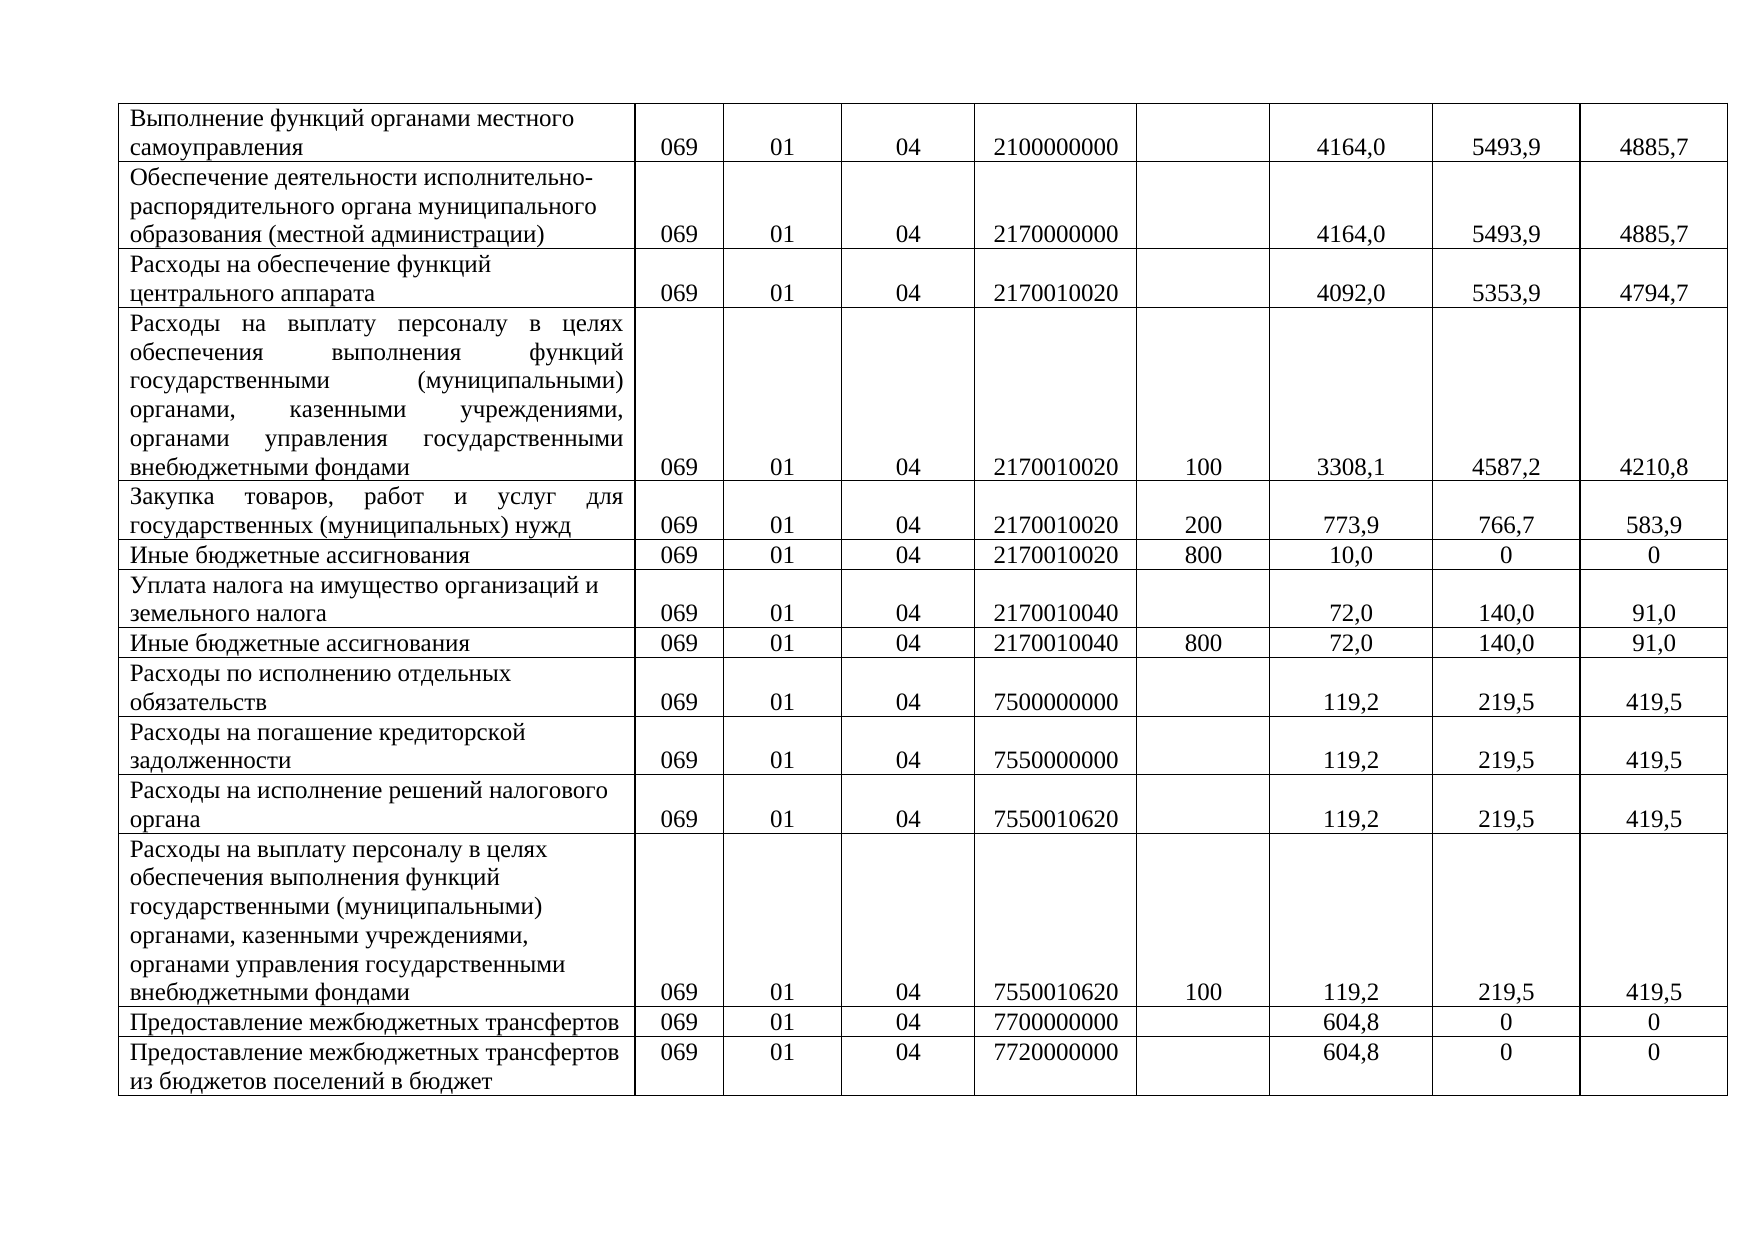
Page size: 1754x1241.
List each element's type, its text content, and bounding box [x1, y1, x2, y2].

table_cell 01 [724, 570, 841, 627]
table_cell 2170000000 [975, 162, 1136, 248]
table_cell 04 [842, 1037, 974, 1094]
table_cell [1137, 1007, 1269, 1036]
table_cell 2170010020 [975, 308, 1136, 480]
table_cell 800 [1137, 540, 1269, 569]
table_cell 4092,0 [1270, 249, 1432, 307]
table_cell 069 [636, 308, 723, 480]
table_cell 419,5 [1581, 834, 1727, 1006]
table_cell 219,5 [1433, 775, 1579, 833]
table_cell Закупка товаров, работ и услуг для государственных (муниципальных) нужд [119, 481, 634, 539]
table_cell 069 [636, 540, 723, 569]
table_cell [1137, 104, 1269, 161]
table_cell 4164,0 [1270, 162, 1432, 248]
table_cell 7550010620 [975, 775, 1136, 833]
table_cell 140,0 [1433, 570, 1579, 627]
table_cell [1137, 717, 1269, 774]
table_cell 04 [842, 162, 974, 248]
table_cell 4164,0 [1270, 104, 1432, 161]
table_cell 069 [636, 249, 723, 307]
table_cell 119,2 [1270, 717, 1432, 774]
table_cell 119,2 [1270, 775, 1432, 833]
table_cell 2100000000 [975, 104, 1136, 161]
table_cell Расходы на погашение кредиторской задолженности [119, 717, 634, 774]
table_cell 01 [724, 481, 841, 539]
table_cell [1137, 658, 1269, 716]
table_cell 069 [636, 104, 723, 161]
table_cell Иные бюджетные ассигнования [119, 540, 634, 569]
table_cell 583,9 [1581, 481, 1727, 539]
table_cell 069 [636, 775, 723, 833]
table_cell Уплата налога на имущество организаций и земельного налога [119, 570, 634, 627]
table_cell 01 [724, 104, 841, 161]
table_cell 04 [842, 628, 974, 657]
table_cell 91,0 [1581, 628, 1727, 657]
table_cell 3308,1 [1270, 308, 1432, 480]
table_cell 119,2 [1270, 834, 1432, 1006]
table_cell 2170010040 [975, 570, 1136, 627]
table_cell 01 [724, 1037, 841, 1094]
table_cell 069 [636, 162, 723, 248]
table_cell 069 [636, 834, 723, 1006]
table_cell 01 [724, 717, 841, 774]
table_cell 0 [1581, 1007, 1727, 1036]
table_cell 01 [724, 162, 841, 248]
table_cell 419,5 [1581, 717, 1727, 774]
table_cell 04 [842, 834, 974, 1006]
table_cell 04 [842, 1007, 974, 1036]
table_cell 0 [1433, 540, 1579, 569]
table_cell Иные бюджетные ассигнования [119, 628, 634, 657]
table_cell 419,5 [1581, 658, 1727, 716]
table_cell 100 [1137, 308, 1269, 480]
table_cell 5493,9 [1433, 104, 1579, 161]
table_cell 069 [636, 1037, 723, 1094]
table_cell 604,8 [1270, 1007, 1432, 1036]
table_cell 01 [724, 775, 841, 833]
table_cell 219,5 [1433, 834, 1579, 1006]
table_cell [119, 1037, 634, 1094]
table_cell 0 [1581, 540, 1727, 569]
table_cell 069 [636, 628, 723, 657]
table_cell 01 [724, 540, 841, 569]
table_cell 01 [724, 628, 841, 657]
table_cell [1137, 775, 1269, 833]
table_cell 069 [636, 717, 723, 774]
table_cell 2170010040 [975, 628, 1136, 657]
table_cell 7700000000 [975, 1007, 1136, 1036]
table_cell 2170010020 [975, 481, 1136, 539]
table_cell 04 [842, 570, 974, 627]
table_cell 0 [1581, 1037, 1727, 1094]
table_cell 4210,8 [1581, 308, 1727, 480]
table_cell 200 [1137, 481, 1269, 539]
table_cell 7500000000 [975, 658, 1136, 716]
table_cell 800 [1137, 628, 1269, 657]
table_cell 773,9 [1270, 481, 1432, 539]
table_cell 7720000000 [975, 1037, 1136, 1094]
table_cell 7550010620 [975, 834, 1136, 1006]
table_cell 419,5 [1581, 775, 1727, 833]
table_cell Предоставление межбюджетных трансфертов [119, 1007, 634, 1036]
table_cell 72,0 [1270, 628, 1432, 657]
table_cell Выполнение функций органами местного самоуправления [119, 104, 634, 161]
table_cell 4794,7 [1581, 249, 1727, 307]
table_cell 140,0 [1433, 628, 1579, 657]
table_cell 100 [1137, 834, 1269, 1006]
table_cell 2170010020 [975, 249, 1136, 307]
table_cell 4885,7 [1581, 162, 1727, 248]
table_cell 4885,7 [1581, 104, 1727, 161]
table_cell 4587,2 [1433, 308, 1579, 480]
table_cell 604,8 [1270, 1037, 1432, 1094]
table_cell Расходы на обеспечение функций центрального аппарата [119, 249, 634, 307]
table_cell 7550000000 [975, 717, 1136, 774]
table_cell 5493,9 [1433, 162, 1579, 248]
table_cell 069 [636, 1007, 723, 1036]
table_cell 2170010020 [975, 540, 1136, 569]
table_cell 04 [842, 308, 974, 480]
table_cell 04 [842, 658, 974, 716]
table_cell 5353,9 [1433, 249, 1579, 307]
table_cell [1137, 162, 1269, 248]
table_cell 01 [724, 308, 841, 480]
table_cell 01 [724, 658, 841, 716]
table_cell 119,2 [1270, 658, 1432, 716]
table_cell Расходы на исполнение решений налогового органа [119, 775, 634, 833]
table_cell Обеспечение деятельности исполнительно-распорядительного органа муниципального образования (местной администрации) [119, 162, 634, 248]
table_cell 01 [724, 834, 841, 1006]
table_cell [1137, 570, 1269, 627]
table_cell 069 [636, 570, 723, 627]
table_cell 04 [842, 481, 974, 539]
table_cell 01 [724, 1007, 841, 1036]
table_cell 766,7 [1433, 481, 1579, 539]
table_cell 219,5 [1433, 658, 1579, 716]
table_cell 72,0 [1270, 570, 1432, 627]
table_cell 91,0 [1581, 570, 1727, 627]
table_cell 04 [842, 249, 974, 307]
table_cell 10,0 [1270, 540, 1432, 569]
table_cell 04 [842, 540, 974, 569]
table_cell 069 [636, 658, 723, 716]
table_cell Расходы по исполнению отдельных обязательств [119, 658, 634, 716]
table_cell 04 [842, 104, 974, 161]
table_cell [1137, 249, 1269, 307]
table_cell [1137, 1037, 1269, 1094]
table_cell 069 [636, 481, 723, 539]
table_cell 0 [1433, 1007, 1579, 1036]
table_cell 0 [1433, 1037, 1579, 1094]
table_cell 219,5 [1433, 717, 1579, 774]
table_cell 04 [842, 717, 974, 774]
table_cell 04 [842, 775, 974, 833]
table_cell 01 [724, 249, 841, 307]
